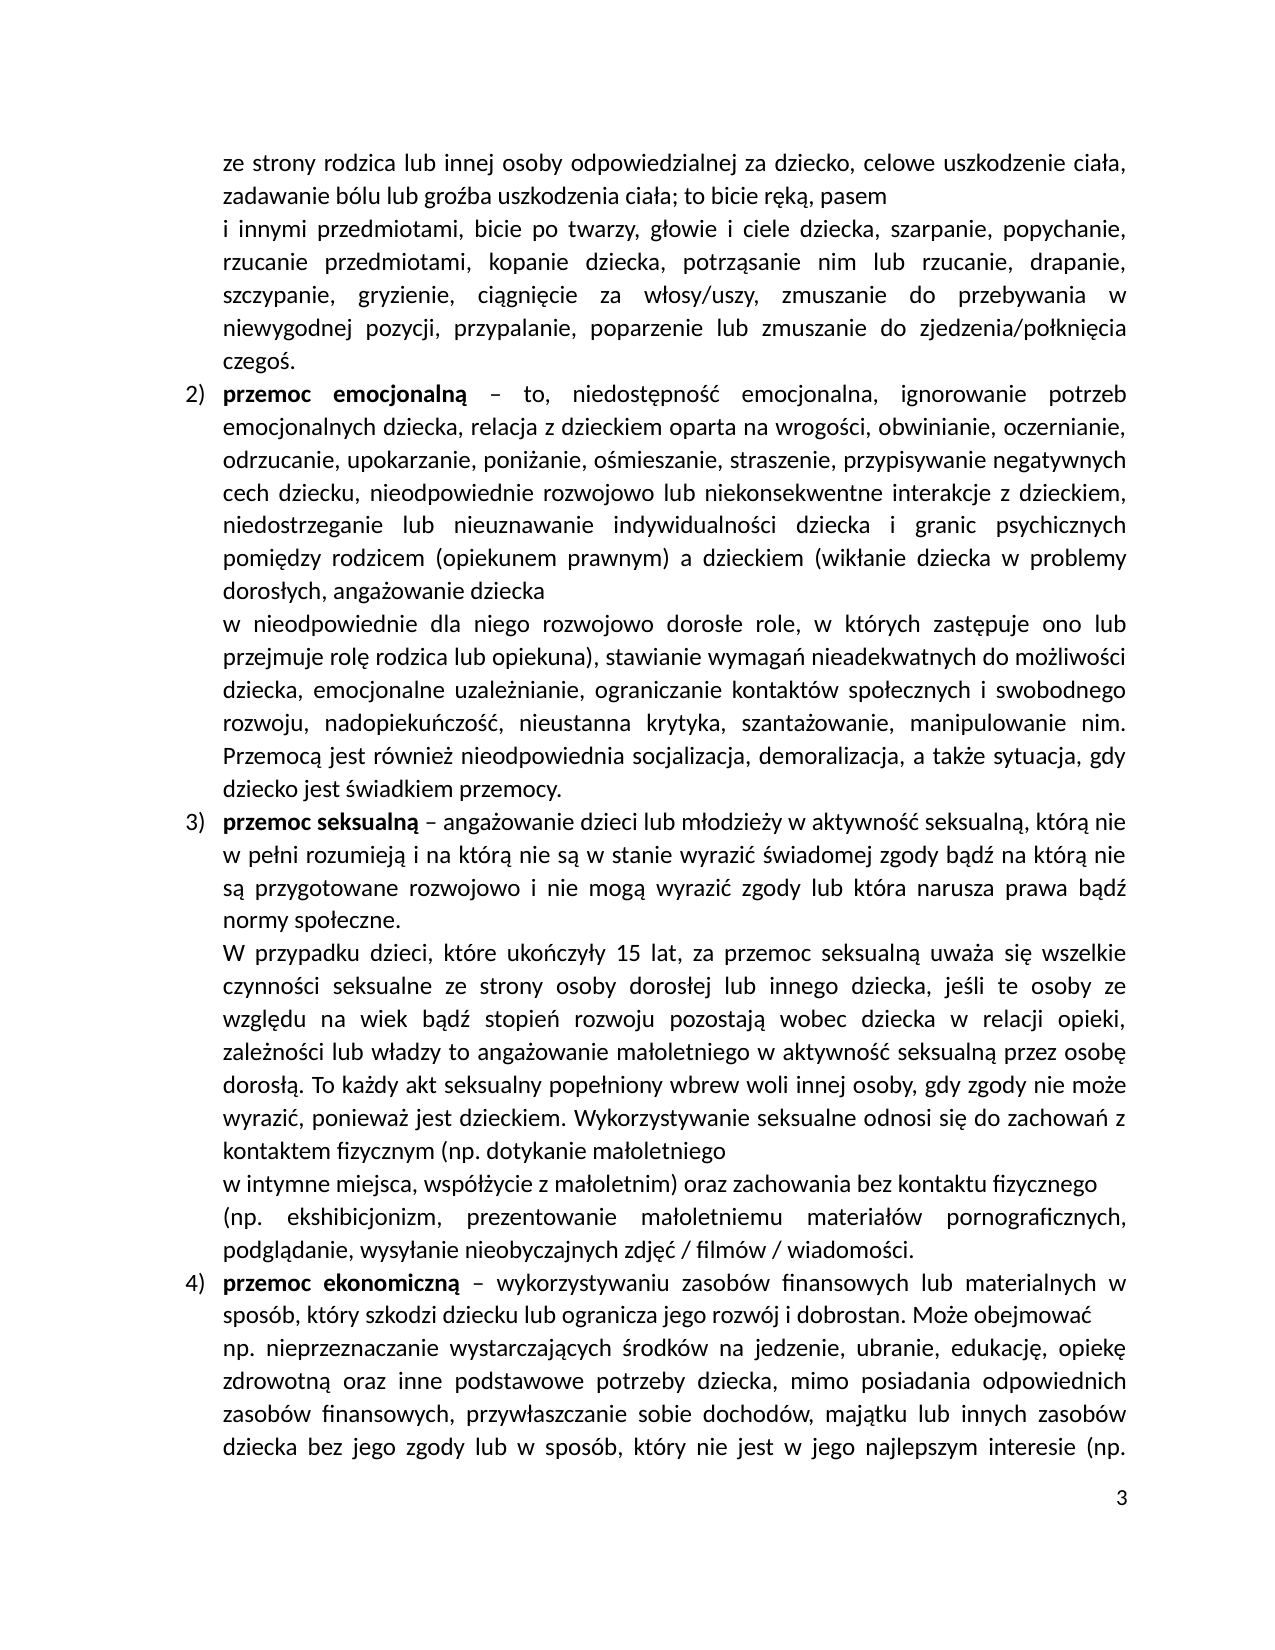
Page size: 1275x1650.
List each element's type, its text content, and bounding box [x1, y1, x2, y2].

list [185, 148, 1127, 376]
list przemoc emocjonalną – to, niedostępność emocjonalna, ignorowanie potrzeb emocjonalnych dziecka, relacja z dzieckiem oparta na wrogości, obwinianie, oczernianie, odrzucanie, upokarzanie, poniżanie, ośmieszanie, straszenie, przypisywanie negatywnych cech dziecku, nieodpowiednie rozwojowo lub niekonsekwentne interakcje z dzieckiem, niedostrzeganie lub nieuznawanie indywidualności dziecka i granic psychicznych pomiędzy rodzicem (opiekunem prawnym) a dzieckiem (wikłanie dziecka w problemy dorosłych, angażowanie dziecka w nieodpowiednie dla niego rozwojowo dorosłe role, w których zastępuje ono lub przejmuje rolę rodzica lub opiekuna), stawianie wymagań nieadekwatnych do możliwości dziecka, emocjonalne uzależnianie, ograniczanie kontaktów społecznych i swobodnego rozwoju, nadopiekuńczość, nieustanna krytyka, szantażowanie, manipulowanie nim. Przemocą jest również nieodpowiednia socjalizacja, demoralizacja, a także sytuacja, gdy dziecko jest świadkiem przemocy. [185, 378, 1127, 803]
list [185, 1267, 1127, 1462]
list przemoc seksualną – angażowanie dzieci lub młodzieży w aktywność seksualną, którą nie w pełni rozumieją i na którą nie są w stanie wyrazić świadomej zgody bądź na którą nie są przygotowane rozwojowo i nie mogą wyrazić zgody lub która narusza prawa bądź normy społeczne. W przypadku dzieci, które ukończyły 15 lat, za przemoc seksualną uważa się wszelkie czynności seksualne ze strony osoby dorosłej lub innego dziecka, jeśli te osoby ze względu na wiek bądź stopień rozwoju pozostają wobec dziecka w relacji opieki, zależności lub władzy to angażowanie małoletniego w aktywność seksualną przez osobę dorosłą. To każdy akt seksualny popełniony wbrew woli innej osoby, gdy zgody nie może wyrazić, ponieważ jest dzieckiem. Wykorzystywanie seksualne odnosi się do zachowań z kontaktem fizycznym (np. dotykanie małoletniego w intymne miejsca, współżycie z małoletnim) oraz zachowania bez kontaktu fizycznego (np. ekshibicjonizm, prezentowanie małoletniemu materiałów pornograficznych, podglądanie, wysyłanie nieobyczajnych zdjęć / filmów / wiadomości. [185, 806, 1127, 1264]
